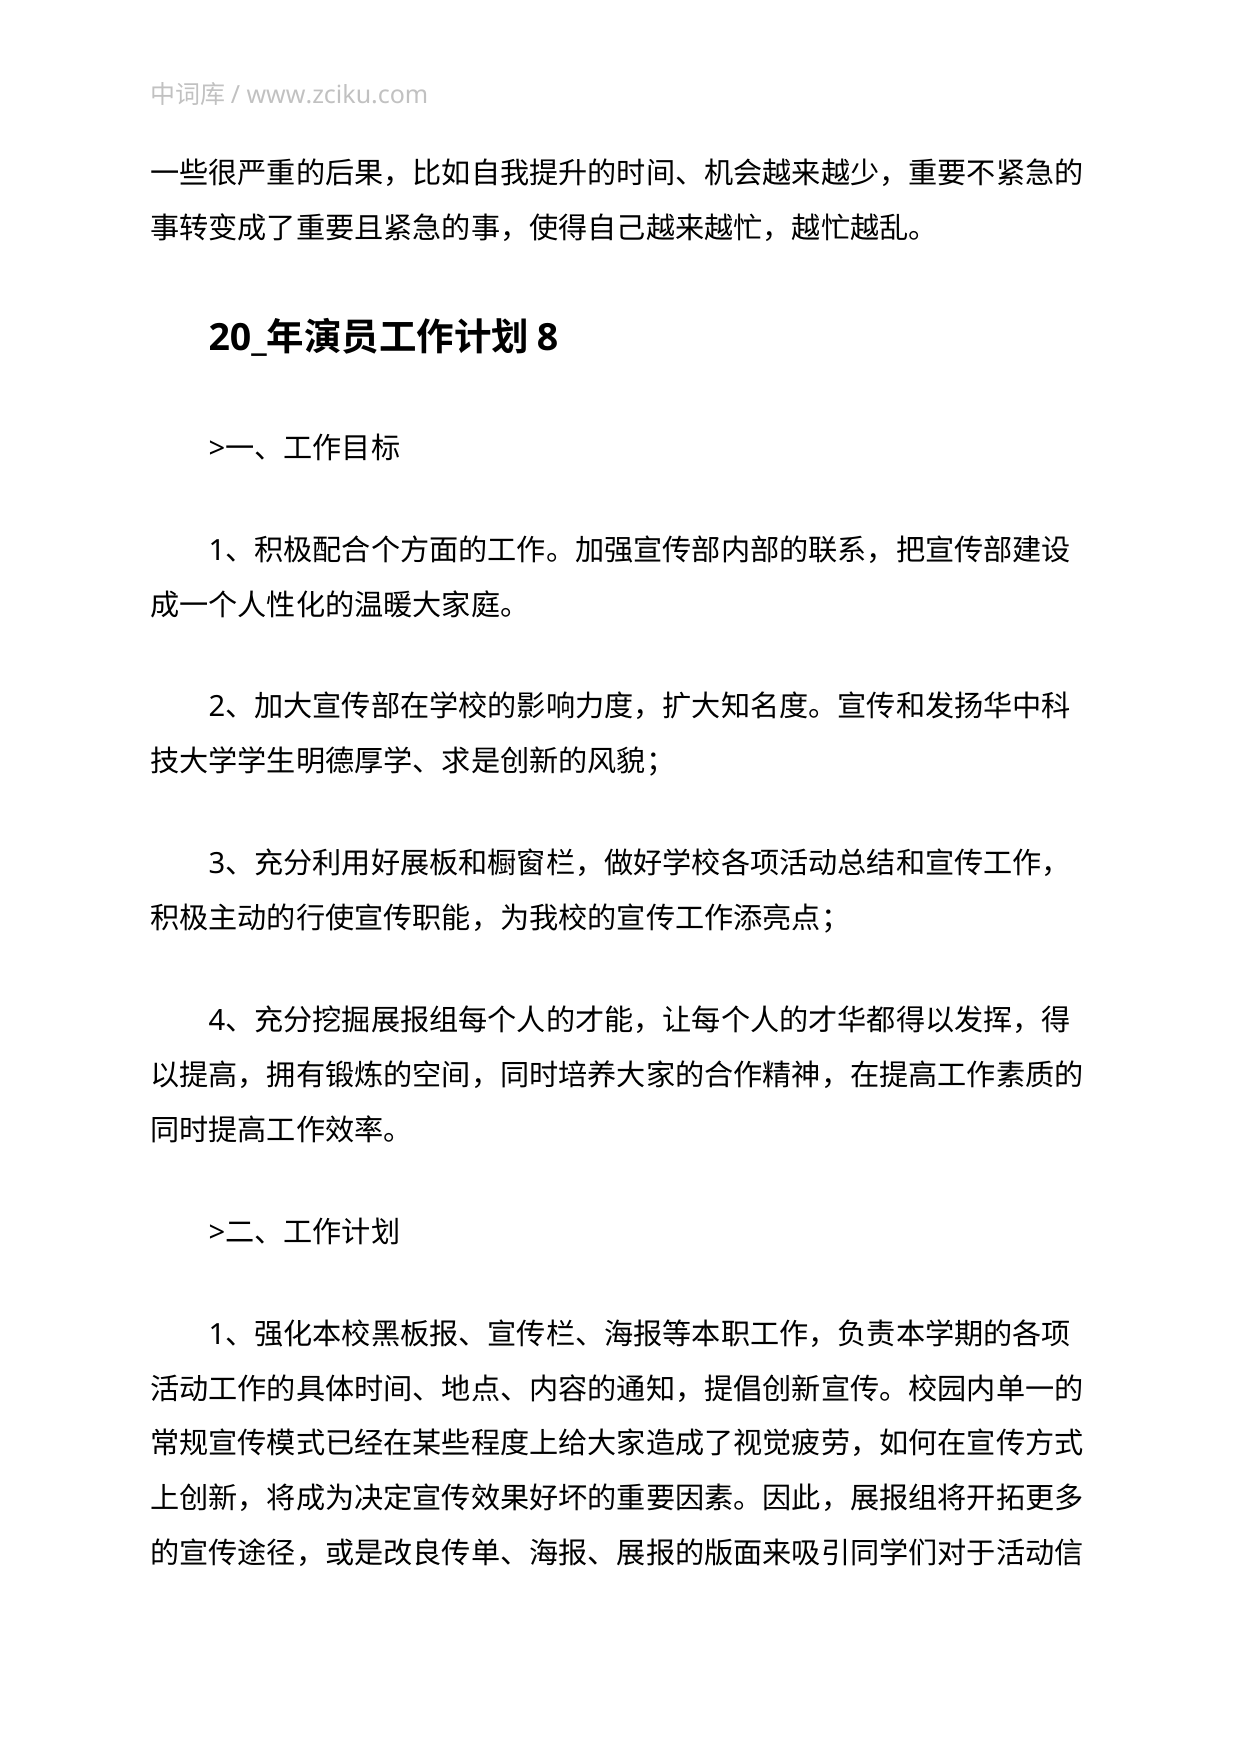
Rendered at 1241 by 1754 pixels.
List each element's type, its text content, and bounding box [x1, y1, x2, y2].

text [150, 150, 1090, 247]
text 20_年演员工作计划8 [150, 307, 1090, 361]
text 1、积极配合个方面的工作。加强宣传部内部的联系，把宣传部建设成一个人性化的温暖大家庭。 [150, 526, 1090, 623]
text 3、充分利用好展板和橱窗栏，做好学校各项活动总结和宣传工作，积极主动的行使宣传职能，为我校的宣传工作添亮点； [150, 840, 1090, 937]
text 4、充分挖掘展报组每个人的才能，让每个人的才华都得以发挥，得以提高，拥有锻炼的空间，同时培养大家的合作精神，在提高工作素质的同时提高工作效率。 [150, 997, 1090, 1149]
text >一、工作目标 [150, 424, 1090, 467]
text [150, 1310, 1090, 1572]
text 2、加大宣传部在学校的影响力度，扩大知名度。宣传和发扬华中科技大学学生明德厚学、求是创新的风貌； [150, 683, 1090, 780]
text >二、工作计划 [150, 1208, 1090, 1251]
